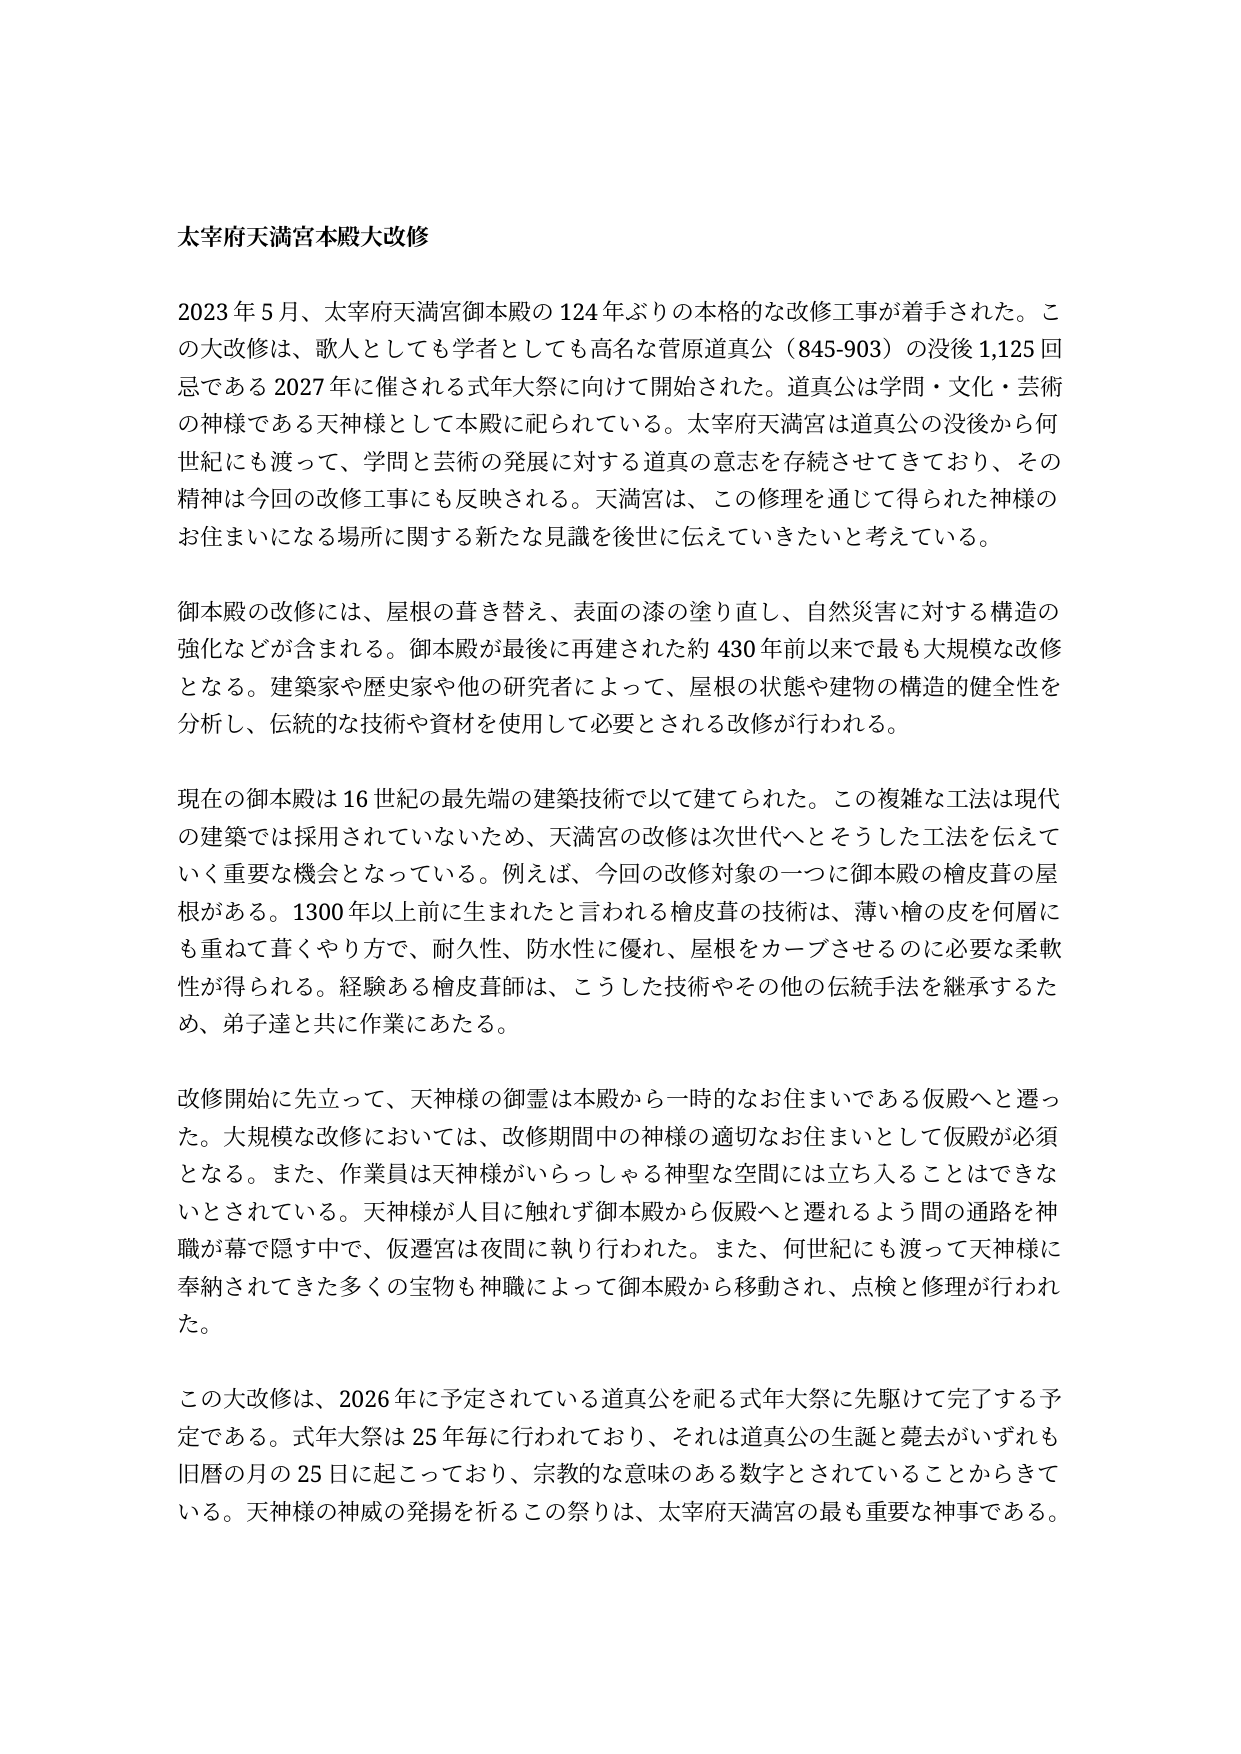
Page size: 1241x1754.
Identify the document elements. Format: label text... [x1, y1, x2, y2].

text 太宰府天満宮本殿大改修 [177, 217, 1063, 254]
text 2023年5月、太宰府天満宮御本殿の124年ぶりの本格的な改修工事が着手された。この大改修は、歌人としても学者としても高名な菅原道真公（845-903）の没後1,125回忌である2027年に催される式年大祭に向けて開始された。道真公は学問・文化・芸術の神様である天神様として本殿に祀られている。太宰府天満宮は道真公の没後から何世紀にも渡って、学問と芸術の発展に対する道真の意志を存続させてきており、その精神は今回の改修工事にも反映される。天満宮は、この修理を通じて得られた神様のお住まいになる場所に関する新たな見識を後世に伝えていきたいと考えている。 御本殿の改修には、屋根の葺き替え、表面の漆の塗り直し、自然災害に対する構造の強化などが含まれる。御本殿が最後に再建された約430年前以来で最も大規模な改修となる。建築家や歴史家や他の研究者によって、屋根の状態や建物の構造的健全性を分析し、伝統的な技術や資材を使用して必要とされる改修が行われる。 現在の御本殿は16世紀の最先端の建築技術で以て建てられた。この複雑な工法は現代の建築では採用されていないため、天満宮の改修は次世代へとそうした工法を伝えていく重要な機会となっている。例えば、今回の改修対象の一つに御本殿の檜皮葺の屋根がある。1300年以上前に生まれたと言われる檜皮葺の技術は、薄い檜の皮を何層にも重ねて葺くやり方で、耐久性、防水性に優れ、屋根をカーブさせるのに必要な柔軟性が得られる。経験ある檜皮葺師は、こうした技術やその他の伝統手法を継承するため、弟子達と共に作業にあたる。 改修開始に先立って、天神様の御霊は本殿から一時的なお住まいである仮殿へと遷った。大規模な改修においては、改修期間中の神様の適切なお住まいとして仮殿が必須となる。また、作業員は天神様がいらっしゃる神聖な空間には立ち入ることはできないとされている。天神様が人目に触れず御本殿から仮殿へと遷れるよう間の通路を神職が幕で隠す中で、仮遷宮は夜間に執り行われた。また、何世紀にも渡って天神様に奉納されてきた多くの宝物も神職によって御本殿から移動され、点検と修理が行われた。 この大改修は、2026年に予定されている道真公を祀る式年大祭に先駆けて完了する予定である。式年大祭は25年毎に行われており、それは道真公の生誕と薨去がいずれも旧暦の月の25日に起こっており、宗教的な意味のある数字とされていることからきている。天神様の神威の発揚を祈るこの祭りは、太宰府天満宮の最も重要な神事である。 [177, 292, 1063, 1567]
